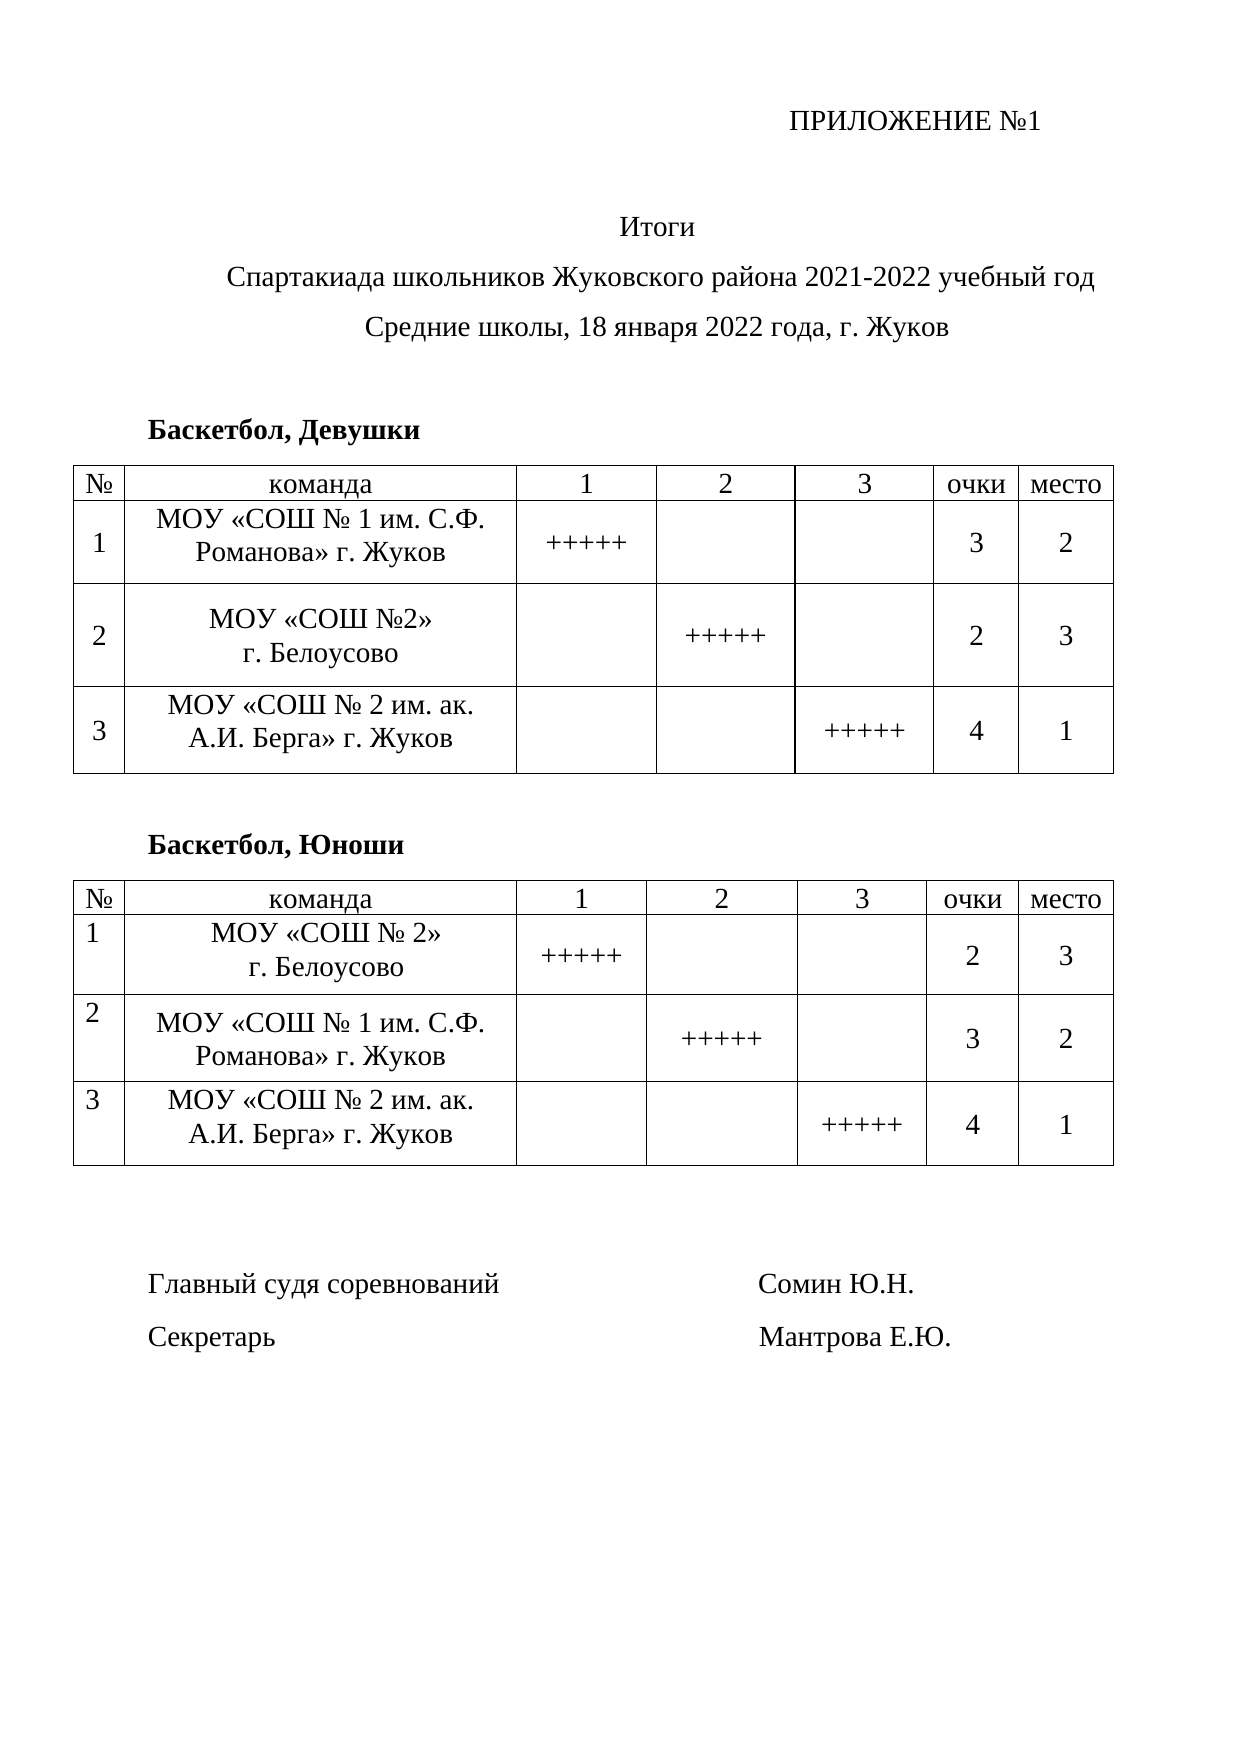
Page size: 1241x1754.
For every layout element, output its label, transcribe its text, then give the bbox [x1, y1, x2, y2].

table_header очки [934, 466, 1018, 500]
table_cell [796, 501, 933, 583]
table_header 2 [657, 466, 794, 500]
table_header команда [125, 466, 516, 500]
table_cell [517, 687, 656, 773]
table_cell 4 [934, 687, 1018, 773]
table_cell +++++ [796, 687, 933, 773]
table_header место [1019, 466, 1113, 500]
table_cell 3 [74, 1082, 124, 1165]
table_cell 2 [1019, 995, 1113, 1081]
table_cell [657, 501, 794, 583]
table_cell 2 [74, 584, 124, 686]
text Секретарь Мантрова Е.Ю. [148, 1319, 1167, 1353]
table_header место [1019, 881, 1113, 914]
table_cell [798, 915, 926, 994]
table_cell МОУ «СОШ № 1 им. С.Ф. Романова» г. Жуков [125, 995, 516, 1081]
table_cell +++++ [517, 501, 656, 583]
table_cell 1 [74, 501, 124, 583]
table_cell МОУ «СОШ № 2» г. Белоусово [125, 915, 516, 994]
text Баскетбол, Девушки [148, 412, 1167, 446]
table_cell 1 [1019, 1082, 1113, 1165]
text Баскетбол, Юноши [148, 827, 1167, 860]
table_cell 2 [1019, 501, 1113, 583]
table_cell [517, 584, 656, 686]
table_cell МОУ «СОШ № 2 им. ак. А.И. Берга» г. Жуков [125, 1082, 516, 1165]
table_cell +++++ [798, 1082, 926, 1165]
table_cell [798, 995, 926, 1081]
table_cell 1 [74, 915, 124, 994]
table_cell +++++ [657, 584, 794, 686]
table_cell [517, 1082, 646, 1165]
table_cell 3 [927, 995, 1018, 1081]
table_header № [74, 881, 124, 914]
table_header 1 [517, 466, 656, 500]
table_header 1 [517, 881, 646, 914]
table_cell 3 [74, 687, 124, 773]
table_header очки [927, 881, 1018, 914]
table_cell +++++ [517, 915, 646, 994]
table_cell [517, 995, 646, 1081]
table_cell МОУ «СОШ №2» г. Белоусово [125, 584, 516, 686]
text Средние школы, 18 января 2022 года, г. Жуков [148, 309, 1167, 343]
table_header № [74, 466, 124, 500]
table_cell 2 [934, 584, 1018, 686]
table_cell 3 [934, 501, 1018, 583]
table_header команда [125, 881, 516, 914]
table_cell МОУ «СОШ № 1 им. С.Ф. Романова» г. Жуков [125, 501, 516, 583]
text Итоги [148, 209, 1167, 243]
table_cell 3 [1019, 915, 1113, 994]
table_header 3 [796, 466, 933, 500]
text Спартакиада школьников Жуковского района 2021-2022 учебный год [148, 259, 1167, 293]
table_cell [647, 915, 797, 994]
table_cell 2 [74, 995, 124, 1081]
table_cell [657, 687, 794, 773]
table_cell 4 [927, 1082, 1018, 1165]
table_header 2 [647, 881, 797, 914]
table_header 3 [798, 881, 926, 914]
table_cell [796, 584, 933, 686]
text ПРИЛОЖЕНИЕ №1 [590, 103, 1167, 137]
table_cell [647, 1082, 797, 1165]
table_cell 2 [927, 915, 1018, 994]
text Главный судя соревнований Сомин Ю.Н. [148, 1266, 1167, 1300]
table_cell +++++ [647, 995, 797, 1081]
table_cell 1 [1019, 687, 1113, 773]
table_cell 3 [1019, 584, 1113, 686]
table_cell МОУ «СОШ № 2 им. ак. А.И. Берга» г. Жуков [125, 687, 516, 773]
